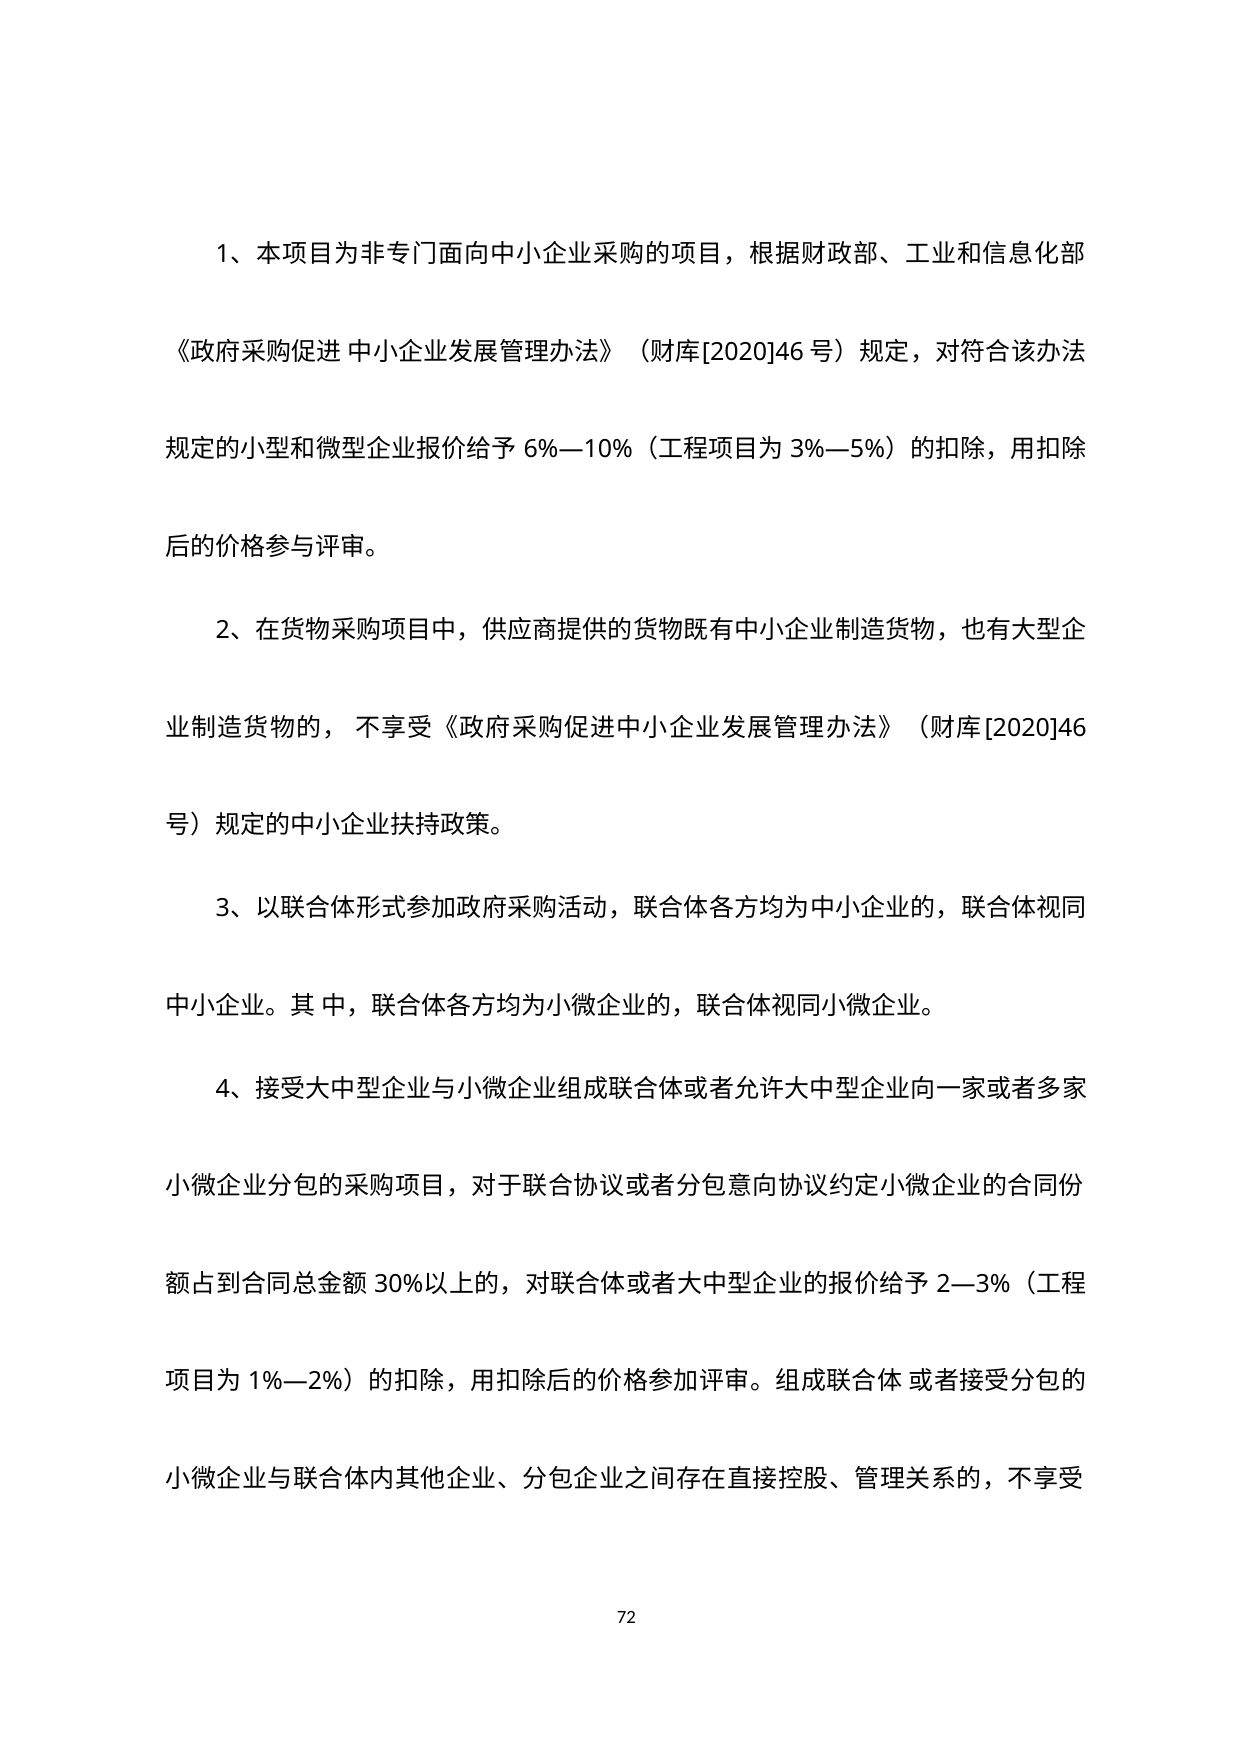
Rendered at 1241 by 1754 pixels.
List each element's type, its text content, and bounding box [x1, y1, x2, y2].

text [165, 1054, 1087, 1509]
text 1、本项目为非专门面向中小企业采购的项目，根据财政部、工业和信息化部《政府采购促进 中小企业发展管理办法》（财库[2020]46号）规定，对符合该办法规定的小型和微型企业报价给予6%—10%（工程项目为 3%—5%）的扣除，用扣除后的价格参与评审。 [165, 219, 1087, 577]
text 2、在货物采购项目中，供应商提供的货物既有中小企业制造货物，也有大型企业制造货物的， 不享受《政府采购促进中小企业发展管理办法》（财库[2020]46 号）规定的中小企业扶持政策。 [165, 595, 1087, 855]
text 3、以联合体形式参加政府采购活动，联合体各方均为中小企业的，联合体视同中小企业。其 中，联合体各方均为小微企业的，联合体视同小微企业。 [165, 873, 1087, 1036]
